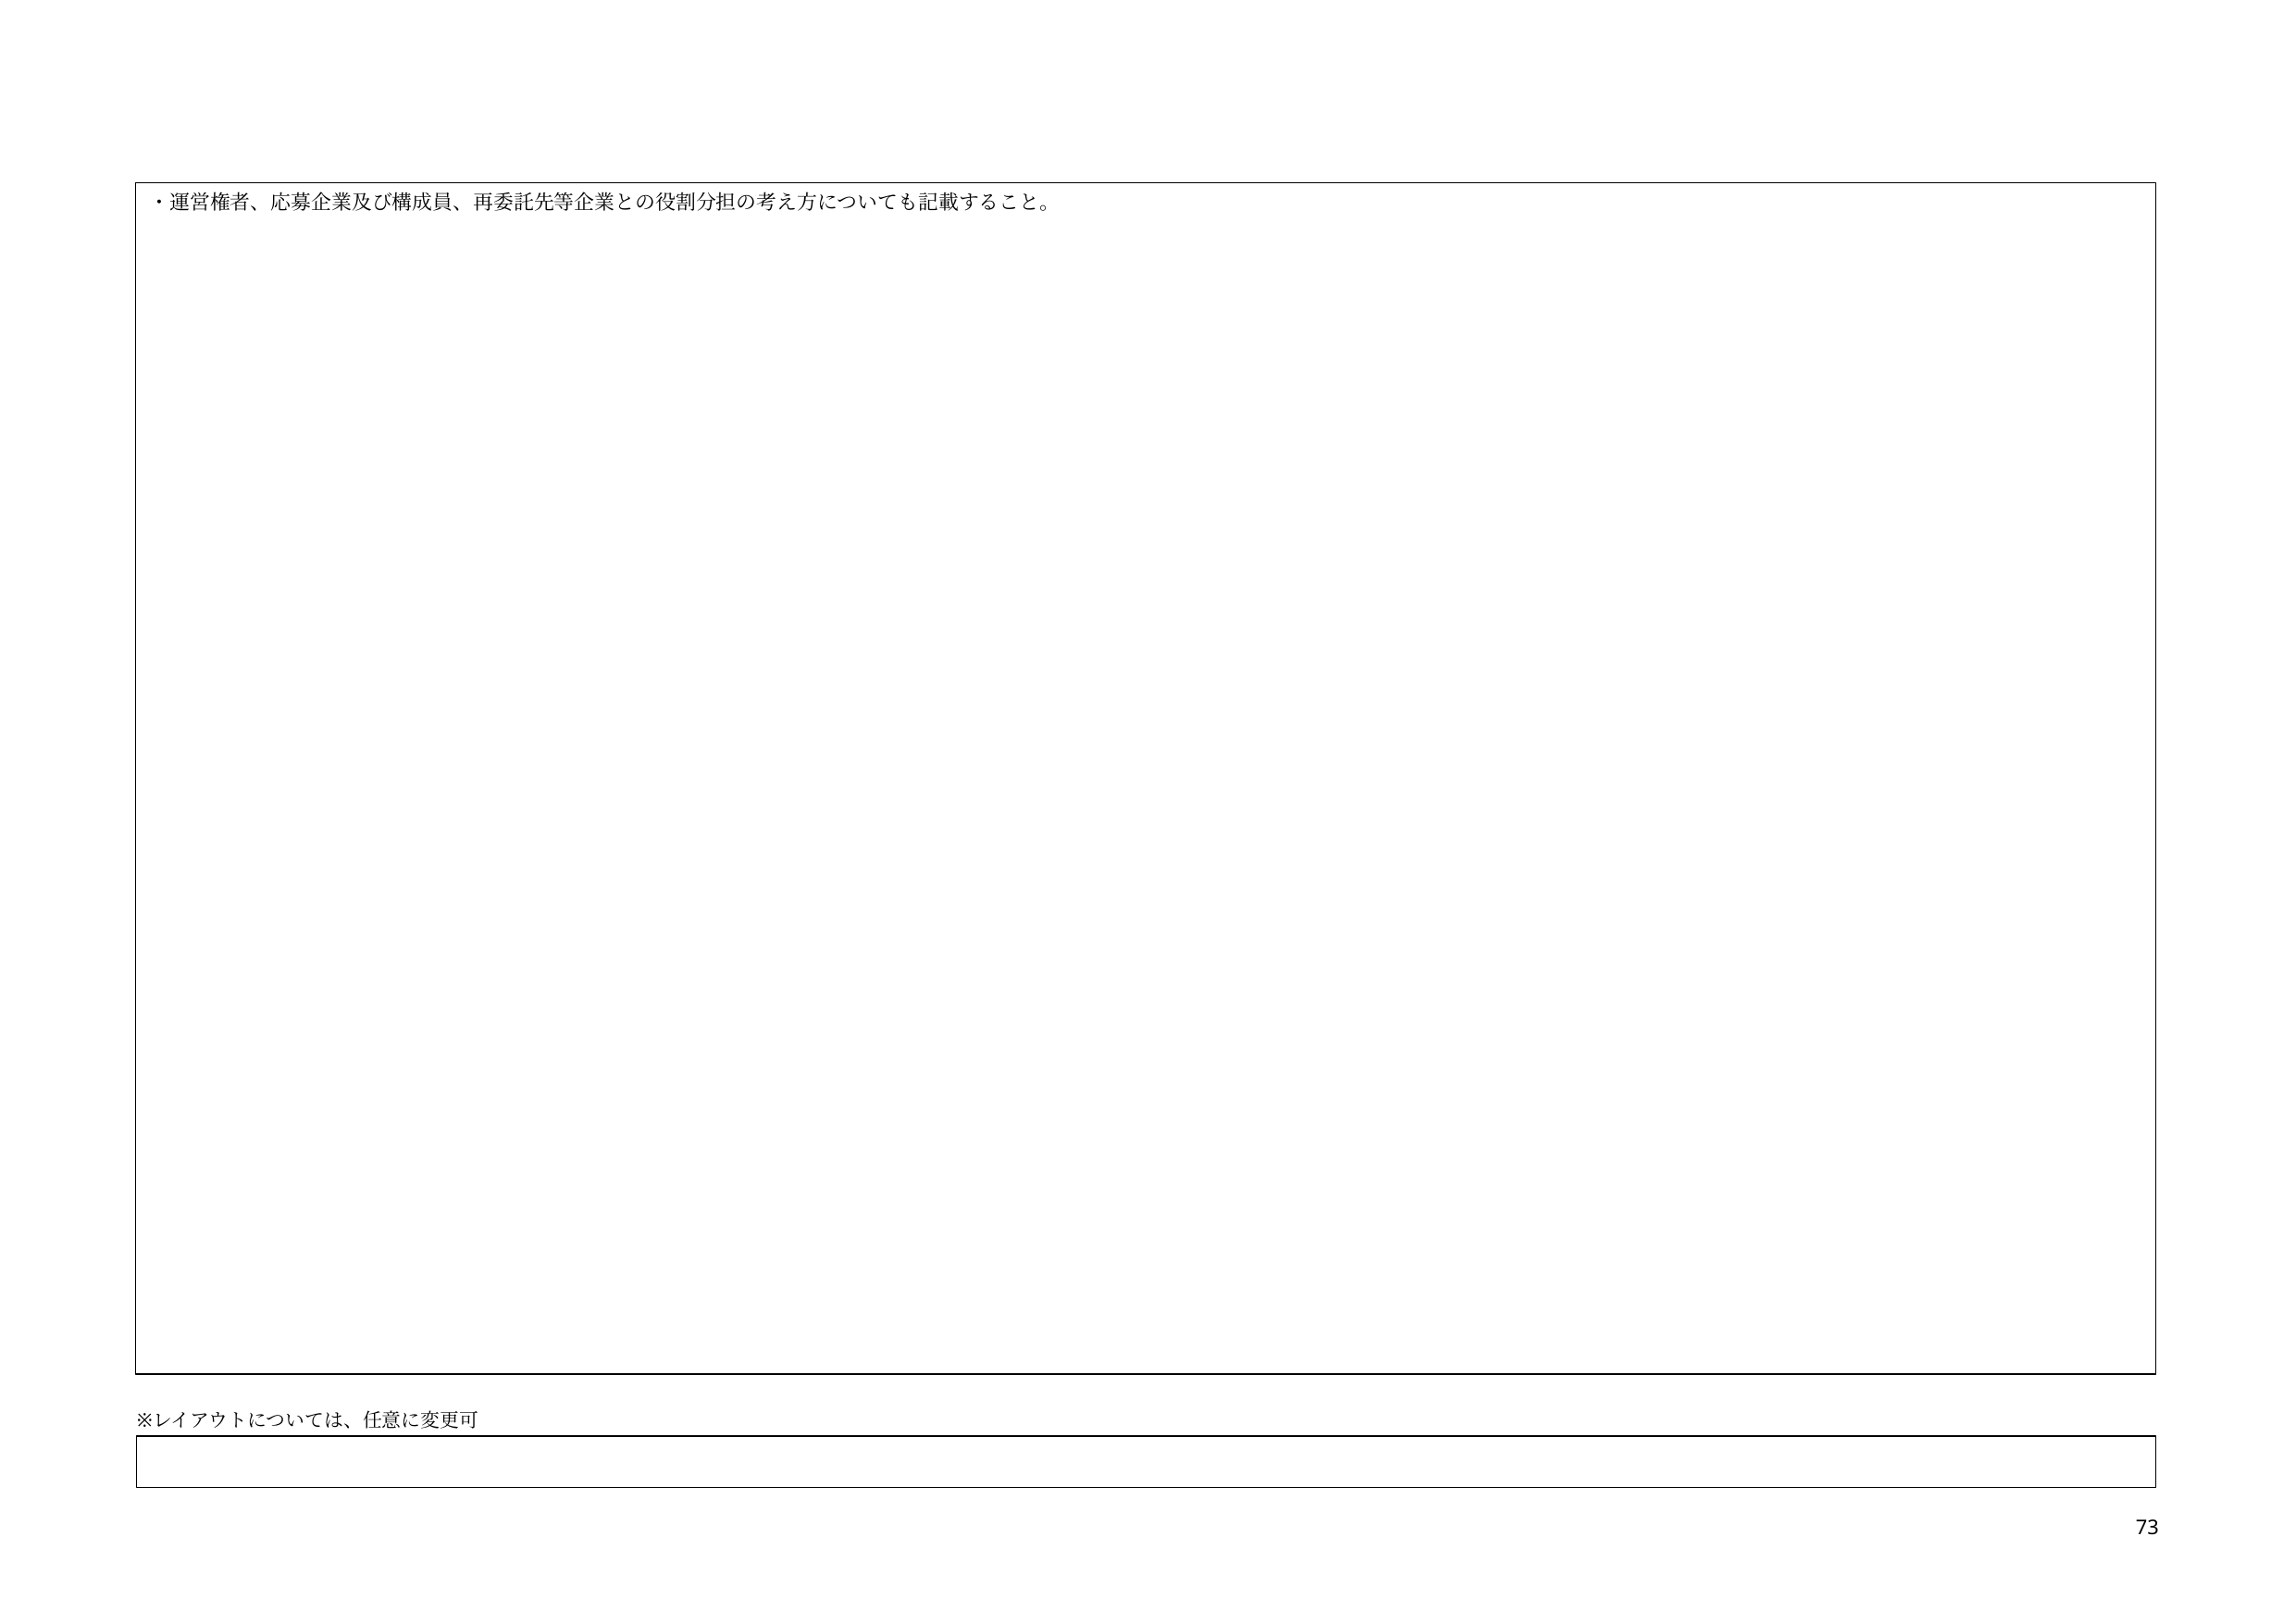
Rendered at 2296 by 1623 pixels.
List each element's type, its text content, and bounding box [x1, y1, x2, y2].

text ※レイアウトについては、任意に変更可 [137, 152, 2159, 1436]
